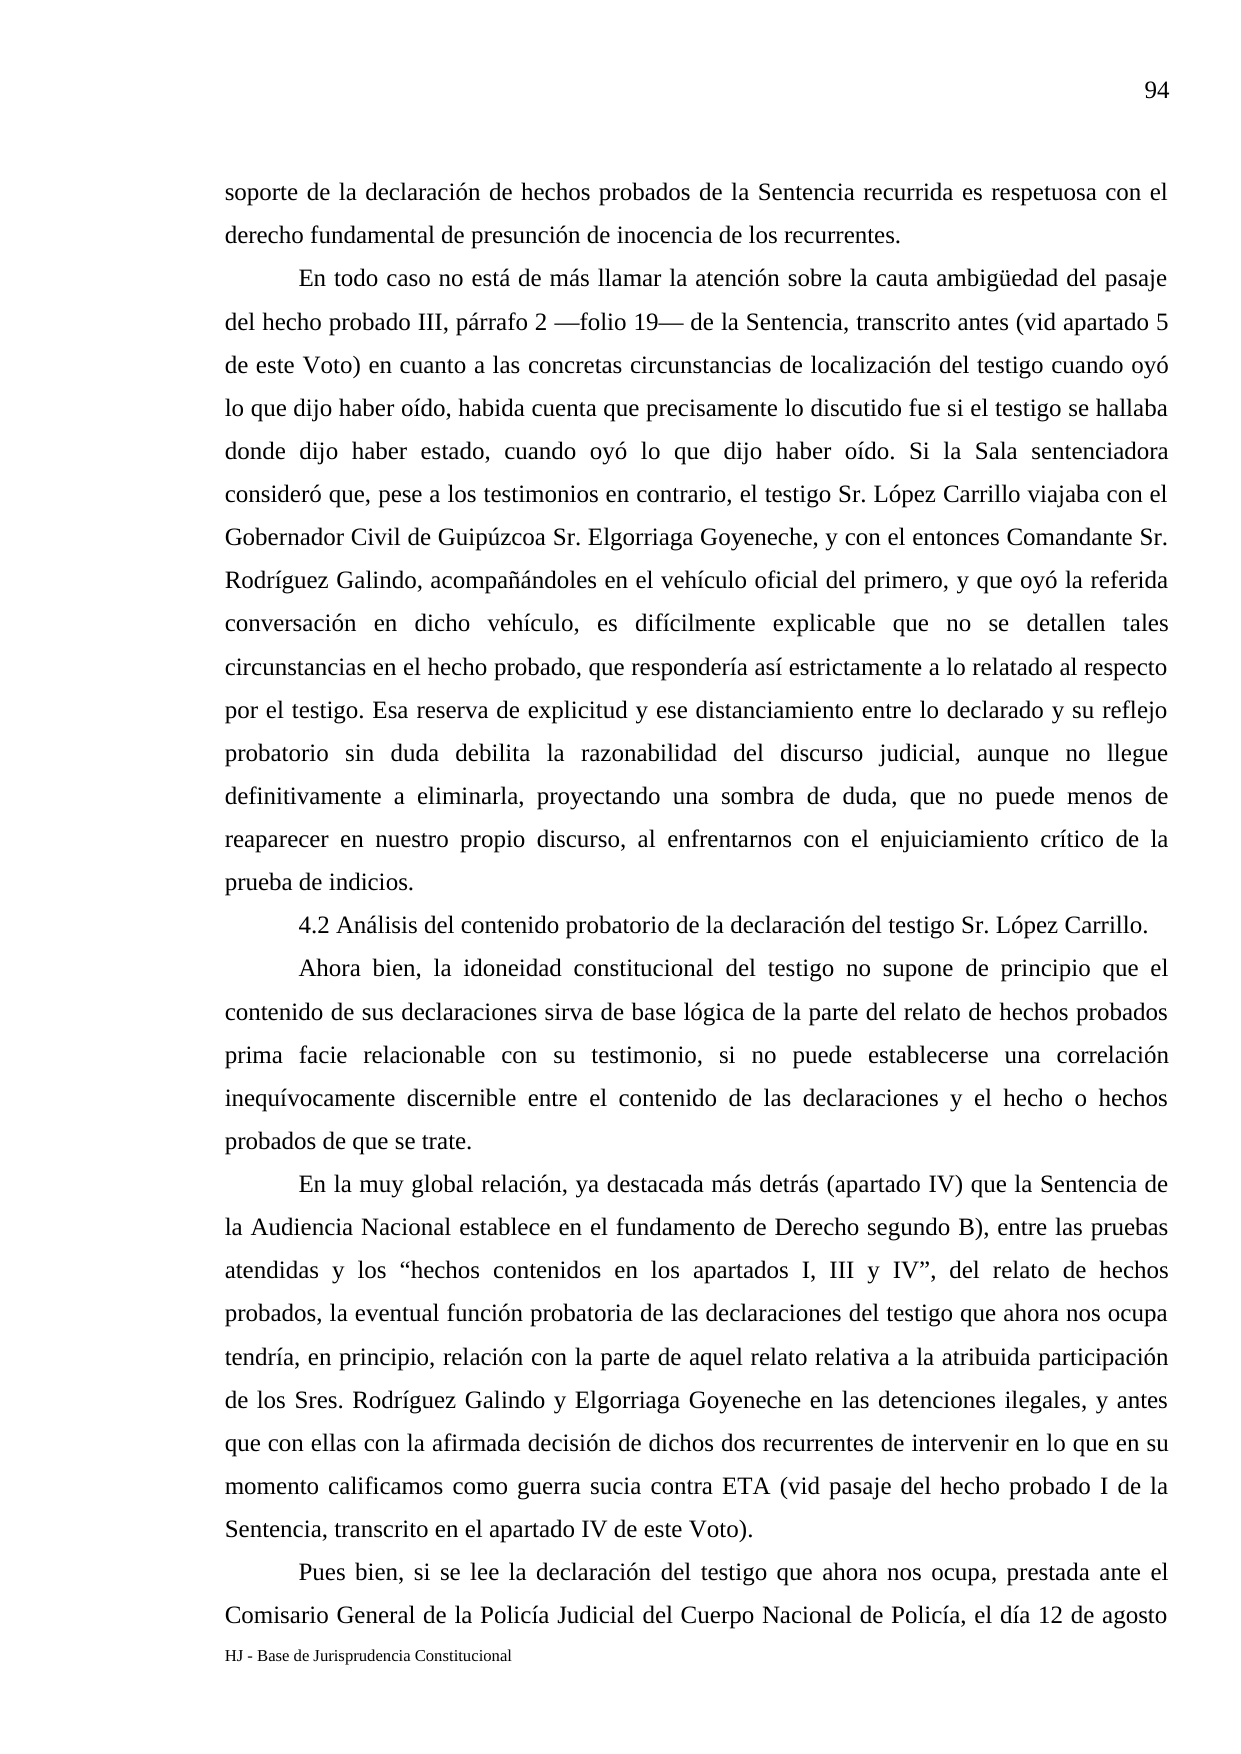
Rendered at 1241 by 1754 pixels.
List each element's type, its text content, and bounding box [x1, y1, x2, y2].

text En todo caso no está de más llamar la atención sobre la cauta ambigüedad del pasaje del hecho probado III, párrafo 2 —folio 19— de la Sentencia, transcrito antes (vid apartado 5 de este Voto) en cuanto a las concretas circunstancias de localización del testigo cuando oyó lo que dijo haber oído, habida cuenta que precisamente lo discutido fue si el testigo se hallaba donde dijo haber estado, cuando oyó lo que dijo haber oído. Si la Sala sentenciadora consideró que, pese a los testimonios en contrario, el testigo Sr. López Carrillo viajaba con el Gobernador Civil de Guipúzcoa Sr. Elgorriaga Goyeneche, y con el entonces Comandante Sr. Rodríguez Galindo, acompañándoles en el vehículo oficial del primero, y que oyó la referida conversación en dicho vehículo, es difícilmente explicable que no se detallen tales circunstancias en el hecho probado, que respondería así estrictamente a lo relatado al respecto por el testigo. Esa reserva de explicitud y ese distanciamiento entre lo declarado y su reflejo probatorio sin duda debilita la razonabilidad del discurso judicial, aunque no llegue definitivamente a eliminarla, proyectando una sombra de duda, que no puede menos de reaparecer en nuestro propio discurso, al enfrentarnos con el enjuiciamiento crítico de la prueba de indicios. [224, 263, 1169, 896]
text Ahora bien, la idoneidad constitucional del testigo no supone de principio que el contenido de sus declaraciones sirva de base lógica de la parte del relato de hechos probados prima facie relacionable con su testimonio, si no puede establecerse una correlación inequívocamente discernible entre el contenido de las declaraciones y el hecho o hechos probados de que se trate. [224, 953, 1169, 1155]
text 4.2 Análisis del contenido probatorio de la declaración del testigo Sr. López Carrillo. [224, 910, 1169, 939]
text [224, 1557, 1169, 1629]
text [224, 177, 1169, 249]
text En la muy global relación, ya destacada más detrás (apartado IV) que la Sentencia de la Audiencia Nacional establece en el fundamento de Derecho segundo B), entre las pruebas atendidas y los “hechos contenidos en los apartados I, III y IV”, del relato de hechos probados, la eventual función probatoria de las declaraciones del testigo que ahora nos ocupa tendría, en principio, relación con la parte de aquel relato relativa a la atribuida participación de los Sres. Rodríguez Galindo y Elgorriaga Goyeneche en las detenciones ilegales, y antes que con ellas con la afirmada decisión de dichos dos recurrentes de intervenir en lo que en su momento calificamos como guerra sucia contra ETA (vid pasaje del hecho probado I de la Sentencia, transcrito en el apartado IV de este Voto). [224, 1169, 1169, 1543]
